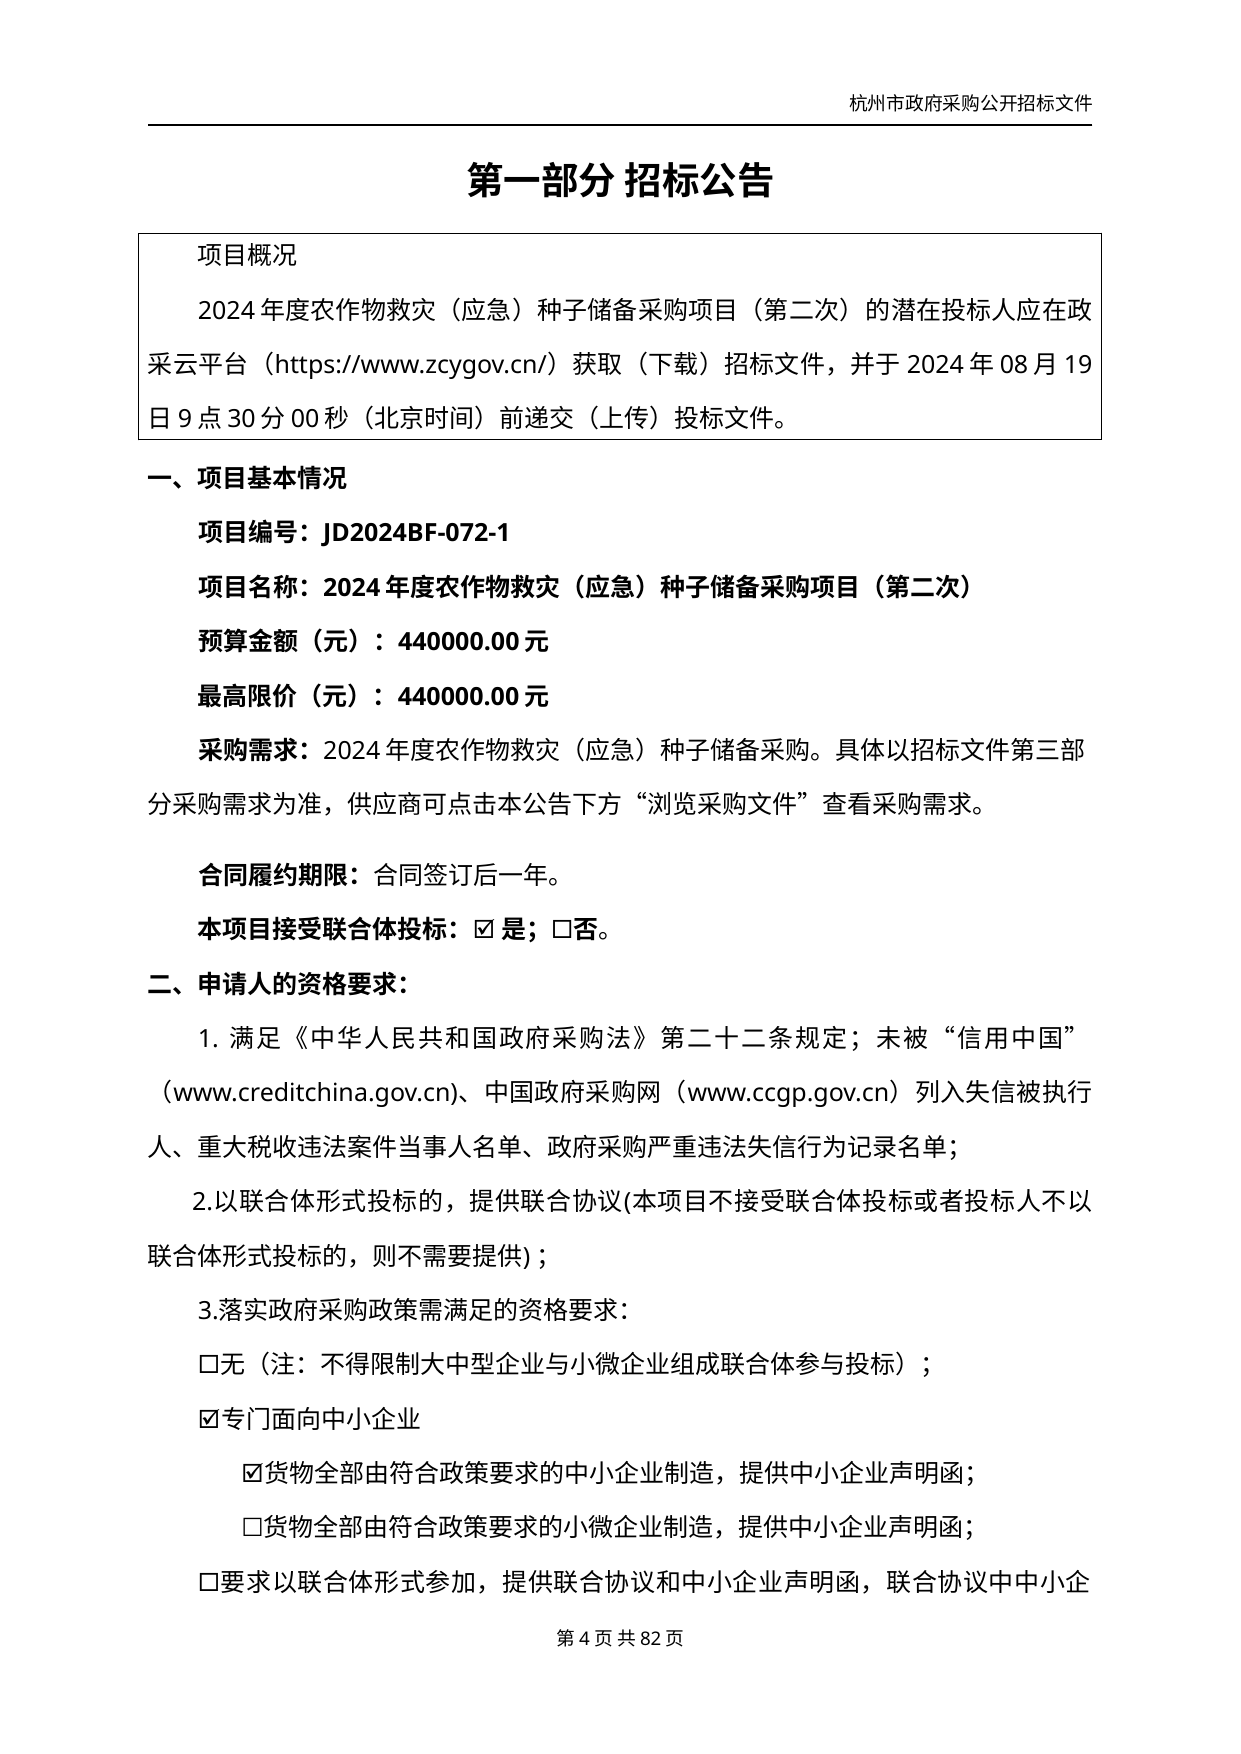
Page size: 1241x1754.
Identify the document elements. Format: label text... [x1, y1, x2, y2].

text 合同履约期限：合同签订后一年。 [148, 855, 1092, 892]
text 货物全部由符合政策要求的小微企业制造，提供中小企业声明函； [148, 1508, 1092, 1544]
text 一、项目基本情况 [148, 458, 1092, 495]
text 最高限价（元）：440000.00元 [148, 676, 1092, 712]
text 二、申请人的资格要求： [148, 964, 1092, 1000]
text 项目名称：2024年度农作物救灾（应急）种子储备采购项目（第二次） [148, 567, 1092, 603]
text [148, 1562, 1092, 1598]
text 项目编号：JD2024BF-072-1 [148, 513, 1092, 549]
text 项目概况 [139, 234, 1101, 272]
text 3.落实政府采购政策需满足的资格要求： [148, 1290, 1092, 1327]
text 第一部分 招标公告 [148, 151, 1092, 206]
text 本项目接受联合体投标：是；否。 [148, 910, 1092, 946]
text 1. 满足《中华人民共和国政府采购法》第二十二条规定；未被“信用中国”（www.creditchina.gov.cn)、中国政府采购网（www.ccgp.gov.cn）列入失信被执行人、重大税收违法案件当事人名单、政府采购严重违法失信行为记录名单； [148, 1018, 1092, 1163]
text 采购需求：2024年度农作物救灾（应急）种子储备采购。具体以招标文件第三部分采购需求为准，供应商可点击本公告下方“浏览采购文件”查看采购需求。 [148, 730, 1092, 821]
text 2024年度农作物救灾（应急）种子储备采购项目（第二次）的潜在投标人应在政采云平台（https://www.zcygov.cn/）获取（下载）招标文件，并于2024年08月19日9点30分00秒（北京时间）前递交（上传）投标文件。 [139, 287, 1101, 439]
text 专门面向中小企业 [148, 1399, 1092, 1435]
text 预算金额（元）：440000.00元 [148, 622, 1092, 658]
text 2.以联合体形式投标的，提供联合协议(本项目不接受联合体投标或者投标人不以联合体形式投标的，则不需要提供) ； [148, 1182, 1092, 1272]
text 货物全部由符合政策要求的中小企业制造，提供中小企业声明函； [148, 1453, 1092, 1490]
text 无（注：不得限制大中型企业与小微企业组成联合体参与投标）； [148, 1345, 1092, 1381]
